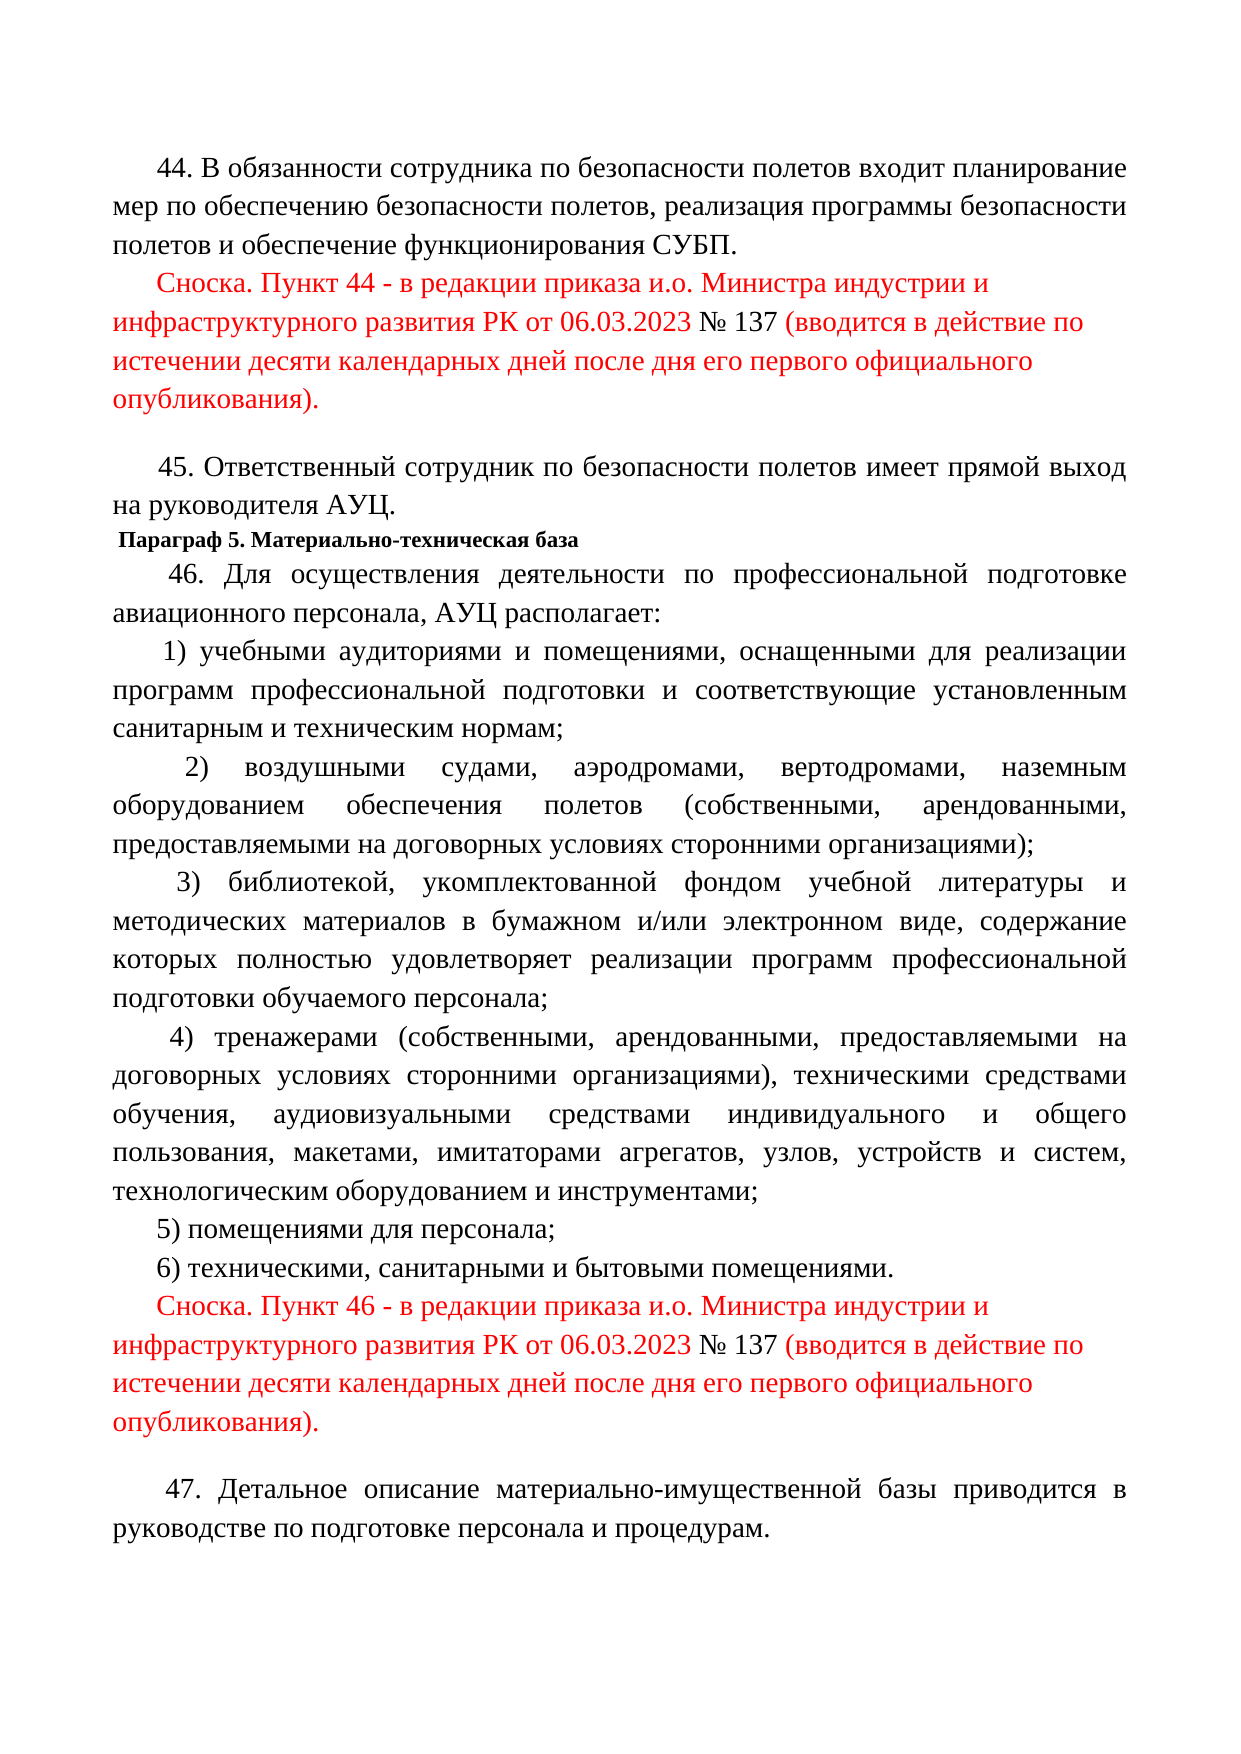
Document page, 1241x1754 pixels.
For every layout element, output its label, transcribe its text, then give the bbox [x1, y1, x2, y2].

text Параграф 5. Материально-техническая база [112, 526, 1128, 552]
text 4) тренажерами (собственными, арендованными, предоставляемыми на договорных условиях сторонними организациями), техническими средствами обучения, аудиовизуальными средствами индивидуального и общего пользования, макетами, имитаторами агрегатов, узлов, устройств и систем, технологическим оборудованием и инструментами; [112, 1019, 1128, 1206]
text Сноска. Пункт 44 - в редакции приказа и.о. Министра индустрии и инфраструктурного развития РК от 06.03.2023 № 137 (вводится в действие по истечении десяти календарных дней после дня его первого официального опубликования). [112, 266, 1128, 445]
text 46. Для осуществления деятельности по профессиональной подготовке авиационного персонала, АУЦ располагает: [112, 556, 1128, 628]
text 45. Ответственный сотрудник по безопасности полетов имеет прямой выход на руководителя АУЦ. [112, 449, 1128, 521]
text 44. В обязанности сотрудника по безопасности полетов входит планирование мер по обеспечению безопасности полетов, реализация программы безопасности полетов и обеспечение функционирования СУБП. [112, 150, 1128, 261]
text 1) учебными аудиториями и помещениями, оснащенными для реализации программ профессиональной подготовки и соответствующие установленным санитарным и техническим нормам; [112, 633, 1128, 744]
text 3) библиотекой, укомплектованной фондом учебной литературы и методических материалов в бумажном и/или электронном виде, содержание которых полностью удовлетворяет реализации программ профессиональной подготовки обучаемого персонала; [112, 864, 1128, 1014]
text Сноска. Пункт 46 - в редакции приказа и.о. Министра индустрии и инфраструктурного развития РК от 06.03.2023 № 137 (вводится в действие по истечении десяти календарных дней после дня его первого официального опубликования). [112, 1288, 1128, 1468]
text 5) помещениями для персонала; [112, 1211, 1128, 1245]
text 47. Детальное описание материально-имущественной базы приводится в руководстве по подготовке персонала и процедурам. [112, 1472, 1128, 1544]
text 2) воздушными судами, аэродромами, вертодромами, наземным оборудованием обеспечения полетов (собственными, арендованными, предоставляемыми на договорных условиях сторонними организациями); [112, 749, 1128, 859]
text 6) техническими, санитарными и бытовыми помещениями. [112, 1250, 1128, 1283]
